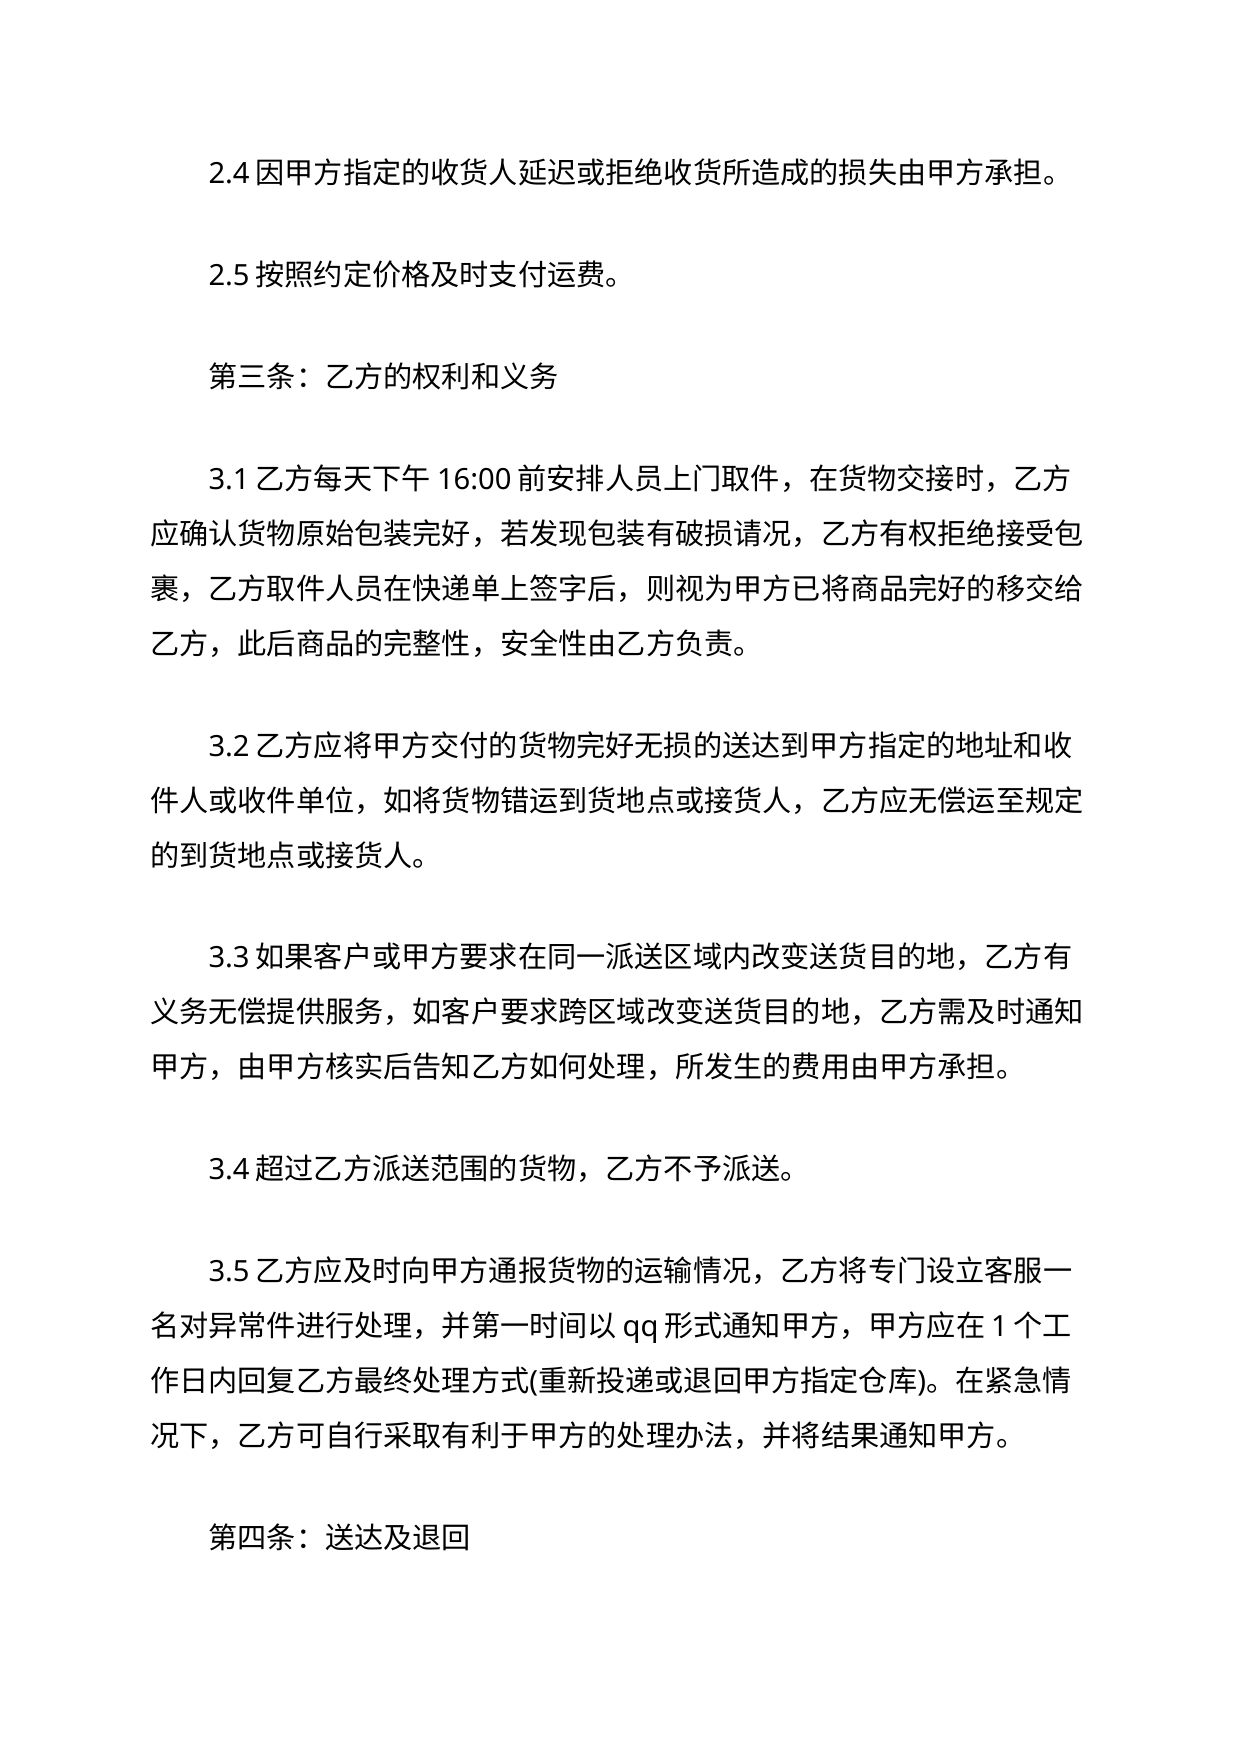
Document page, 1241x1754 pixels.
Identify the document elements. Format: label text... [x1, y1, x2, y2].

text 第三条：乙方的权利和义务 [150, 354, 1090, 396]
text 3.4超过乙方派送范围的货物，乙方不予派送。 [150, 1146, 1090, 1188]
text 第四条：送达及退回 [150, 1514, 1090, 1557]
text 2.4因甲方指定的收货人延迟或拒绝收货所造成的损失由甲方承担。 [150, 150, 1090, 192]
text 3.3如果客户或甲方要求在同一派送区域内改变送货目的地，乙方有义务无偿提供服务，如客户要求跨区域改变送货目的地，乙方需及时通知甲方，由甲方核实后告知乙方如何处理，所发生的费用由甲方承担。 [150, 934, 1090, 1086]
text 3.5乙方应及时向甲方通报货物的运输情况，乙方将专门设立客服一名对异常件进行处理，并第一时间以qq形式通知甲方，甲方应在1个工作日内回复乙方最终处理方式(重新投递或退回甲方指定仓库)。在紧急情况下，乙方可自行采取有利于甲方的处理办法，并将结果通知甲方。 [150, 1248, 1090, 1455]
text 3.1乙方每天下午 16:00前安排人员上门取件，在货物交接时，乙方应确认货物原始包装完好，若发现包装有破损请况，乙方有权拒绝接受包裹，乙方取件人员在快递单上签字后，则视为甲方已将商品完好的移交给乙方，此后商品的完整性，安全性由乙方负责。 [150, 456, 1090, 663]
text 3.2乙方应将甲方交付的货物完好无损的送达到甲方指定的地址和收件人或收件单位，如将货物错运到货地点或接货人，乙方应无偿运至规定的到货地点或接货人。 [150, 722, 1090, 874]
text 2.5按照约定价格及时支付运费。 [150, 252, 1090, 294]
